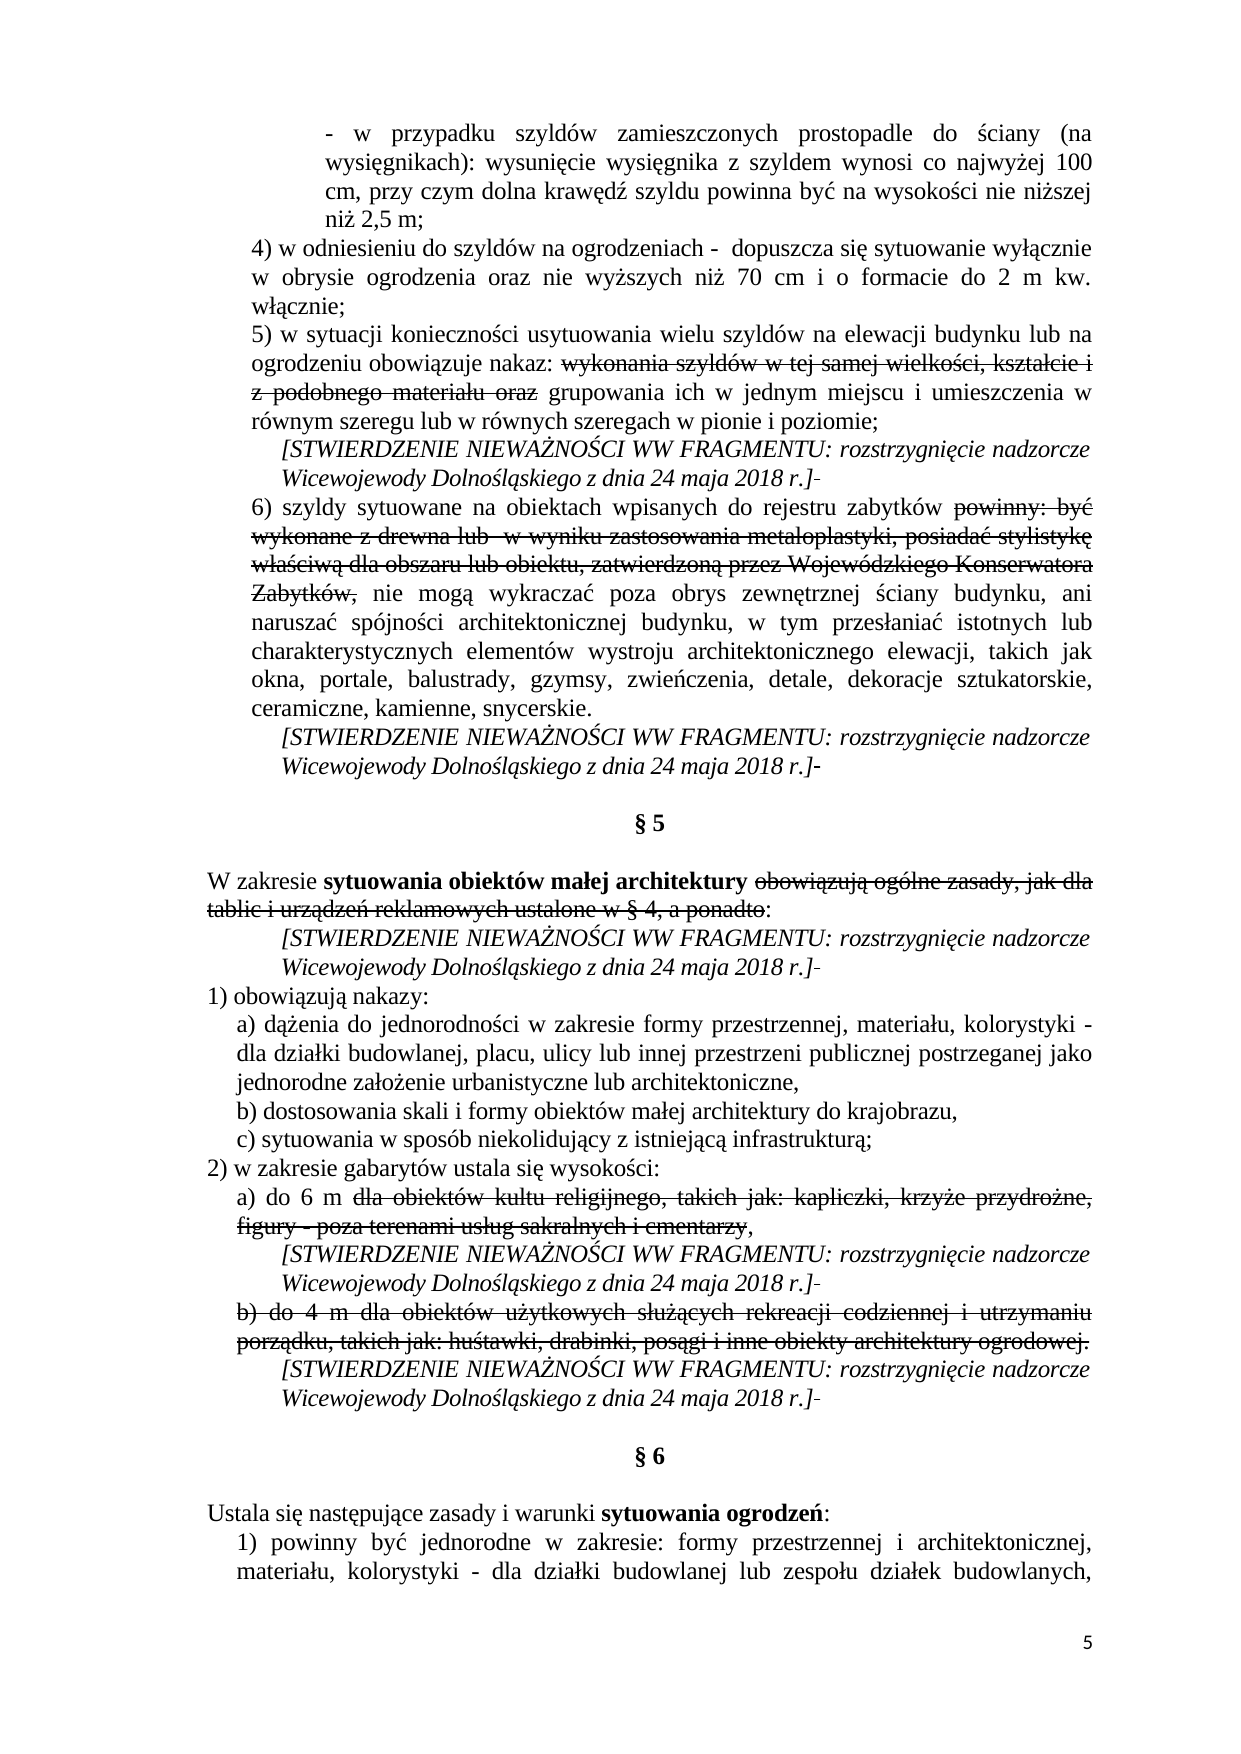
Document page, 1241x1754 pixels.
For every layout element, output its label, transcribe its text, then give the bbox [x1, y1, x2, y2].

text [236, 1527, 1093, 1584]
text [STWIERDZENIE NIEWAŻNOŚCI WW FRAGMENTU: rozstrzygnięcie nadzorcze Wicewojewody Dolnośląskiego z dnia 24 maja 2018 r.] [281, 1354, 1093, 1412]
text c) sytuowania w sposób niekolidujący z istniejącą infrastrukturą; [236, 1124, 1093, 1153]
text 4) w odniesieniu do szyldów na ogrodzeniach - dopuszcza się sytuowanie wyłącznie w obrysie ogrodzenia oraz nie wyższych niż 70 cm i o formacie do 2 m kw. włącznie; [251, 233, 1093, 319]
text 6) szyldy sytuowane na obiektach wpisanych do rejestru zabytków powinny: być wykonane z drewna lub w wyniku zastosowania metaloplastyki, posiadać stylistykę właściwą dla obszaru lub obiektu, zatwierdzoną przez Wojewódzkiego Konserwatora Zabytków, nie mogą wykraczać poza obrys zewnętrznej ściany budynku, ani naruszać spójności architektonicznej budynku, w tym przesłaniać istotnych lub charakterystycznych elementów wystroju architektonicznego elewacji, takich jak okna, portale, balustrady, gzymsy, zwieńczenia, detale, dekoracje sztukatorskie, ceramiczne, kamienne, snycerskie. [251, 492, 1093, 565]
text 2) w zakresie gabarytów ustala się wysokości: [207, 1153, 1093, 1182]
text [STWIERDZENIE NIEWAŻNOŚCI WW FRAGMENTU: rozstrzygnięcie nadzorcze Wicewojewody Dolnośląskiego z dnia 24 maja 2018 r.] [281, 1239, 1093, 1297]
text [STWIERDZENIE NIEWAŻNOŚCI WW FRAGMENTU: rozstrzygnięcie nadzorcze Wicewojewody Dolnośląskiego z dnia 24 maja 2018 r.] [281, 434, 1093, 492]
text [STWIERDZENIE NIEWAŻNOŚCI WW FRAGMENTU: rozstrzygnięcie nadzorcze Wicewojewody Dolnośląskiego z dnia 24 maja 2018 r.] [281, 722, 1093, 779]
text § 5 [207, 808, 1093, 837]
text - w przypadku szyldów zamieszczonych prostopadle do ściany (na wysięgnikach): wysunięcie wysięgnika z szyldem wynosi co najwyżej 100 cm, przy czym dolna krawędź szyldu powinna być na wysokości nie niższej niż 2,5 m; [325, 118, 1093, 233]
text a) do 6 m dla obiektów kultu religijnego, takich jak: kapliczki, krzyże przydrożne, figury - poza terenami usług sakralnych i cmentarzy, [236, 1182, 1093, 1239]
text Ustala się następujące zasady i warunki sytuowania ogrodzeń: [207, 1498, 1093, 1527]
text W zakresie sytuowania obiektów małej architektury obowiązują ogólne zasady, jak dla tablic i urządzeń reklamowych ustalone w § 4, a ponadto: [207, 866, 1093, 923]
text a) dążenia do jednorodności w zakresie formy przestrzennej, materiału, kolorystyki - dla działki budowlanej, placu, ulicy lub innej przestrzeni publicznej postrzeganej jako jednorodne założenie urbanistyczne lub architektoniczne, [236, 1009, 1093, 1096]
text 5) w sytuacji konieczności usytuowania wielu szyldów na elewacji budynku lub na ogrodzeniu obowiązuje nakaz: wykonania szyldów w tej samej wielkości, kształcie i z podobnego materiału oraz grupowania ich w jednym miejscu i umieszczenia w równym szeregu lub w równych szeregach w pionie i poziomie; [251, 319, 1093, 434]
text § 6 [207, 1441, 1093, 1469]
text 1) obowiązują nakazy: [207, 981, 1093, 1009]
text [STWIERDZENIE NIEWAŻNOŚCI WW FRAGMENTU: rozstrzygnięcie nadzorcze Wicewojewody Dolnośląskiego z dnia 24 maja 2018 r.] [281, 923, 1093, 981]
text b) do 4 m dla obiektów użytkowych służących rekreacji codziennej i utrzymaniu porządku, takich jak: huśtawki, drabinki, posągi i inne obiekty architektury ogrodowej. [236, 1297, 1093, 1354]
text b) dostosowania skali i formy obiektów małej architektury do krajobrazu, [236, 1096, 1093, 1124]
text 6) szyldy sytuowane na obiektach wpisanych do rejestru zabytków powinny: być wykonane z drewna lub w wyniku zastosowania metaloplastyki, posiadać stylistykę właściwą dla obszaru lub obiektu, zatwierdzoną przez Wojewódzkiego Konserwatora Zabytków, nie mogą wykraczać poza obrys zewnętrznej ściany budynku, ani naruszać spójności architektonicznej budynku, w tym przesłaniać istotnych lub charakterystycznych elementów wystroju architektonicznego elewacji, takich jak okna, portale, balustrady, gzymsy, zwieńczenia, detale, dekoracje sztukatorskie, ceramiczne, kamienne, snycerskie. [251, 567, 1093, 722]
